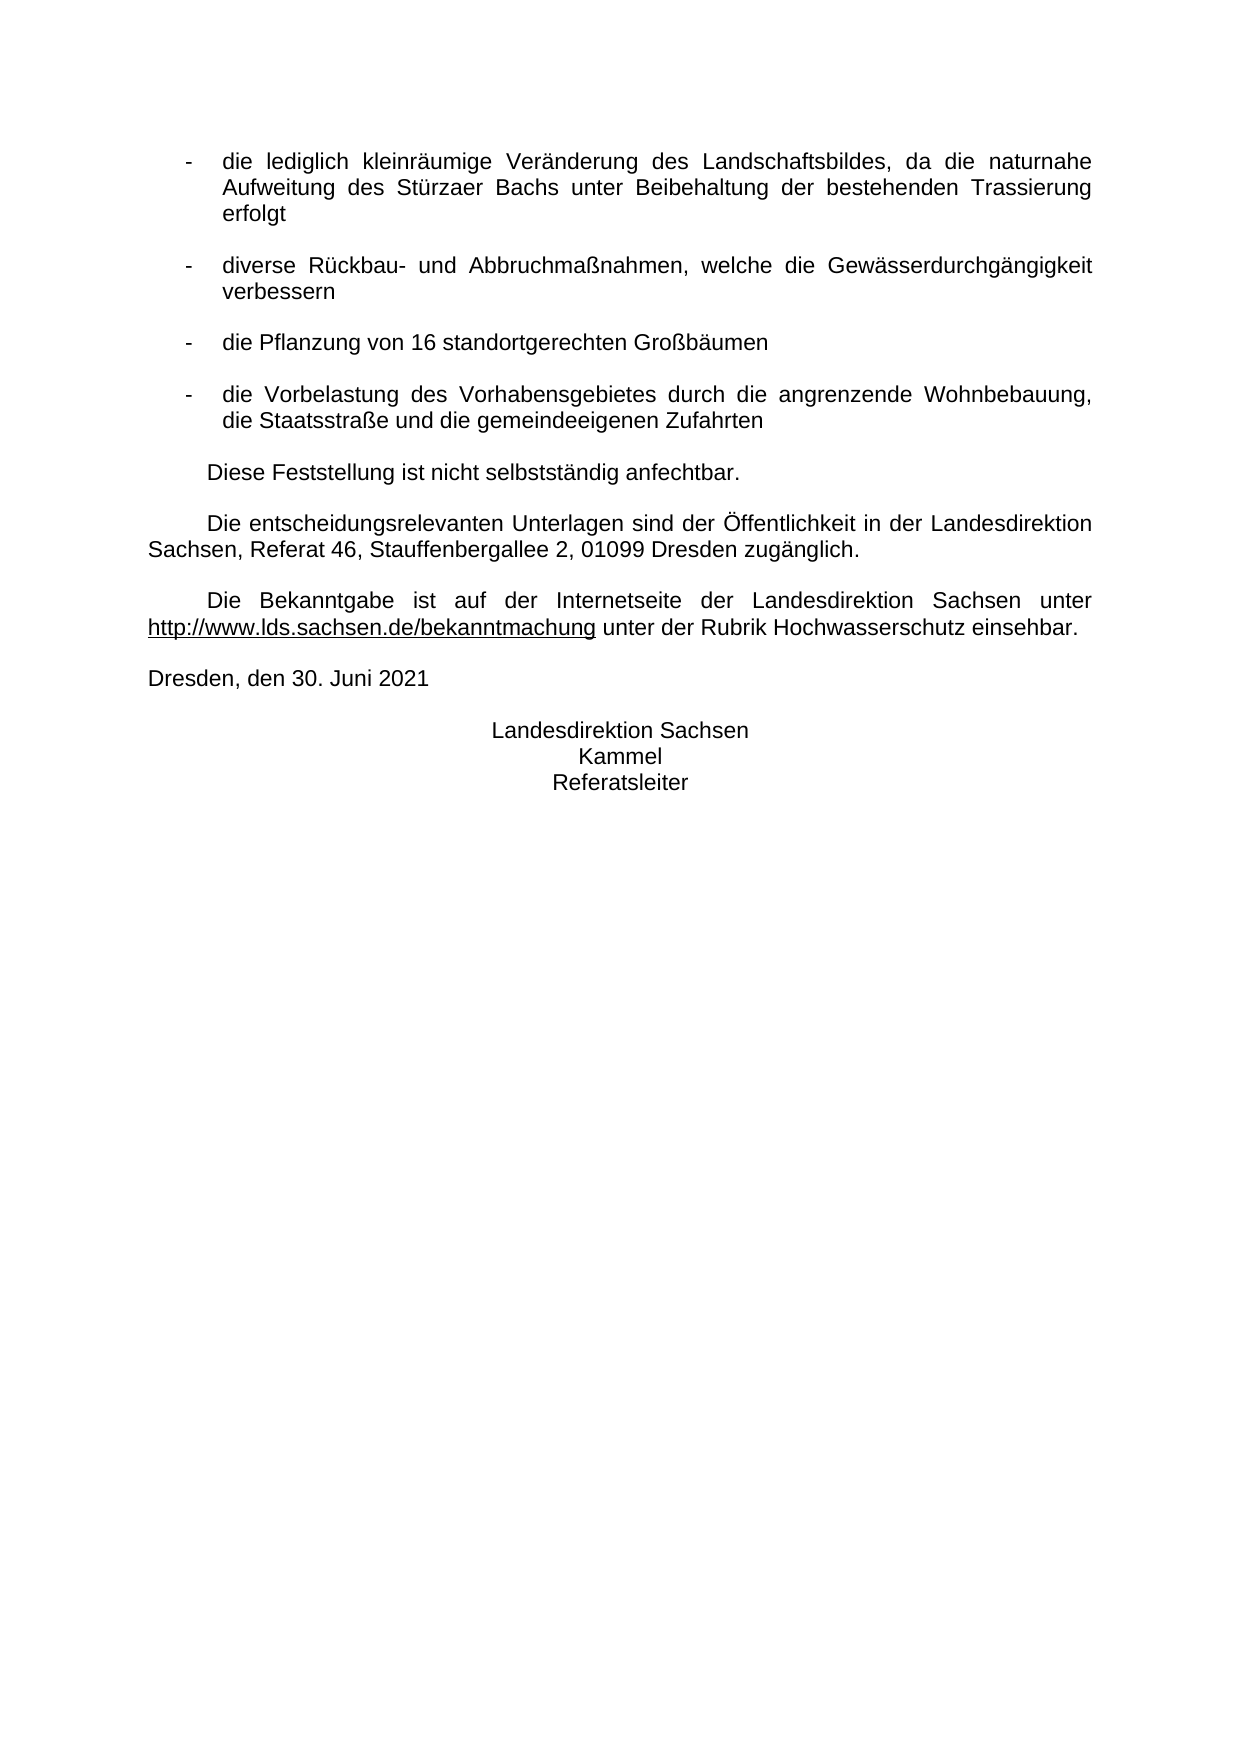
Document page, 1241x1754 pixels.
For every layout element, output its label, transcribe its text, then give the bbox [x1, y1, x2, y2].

list die Pflanzung von 16 standortgerechten Großbäumen [185, 329, 1093, 356]
text Die entscheidungsrelevanten Unterlagen sind der Öffentlichkeit in der Landesdirektion Sachsen, Referat 46, Stauffenbergallee 2, 01099 Dresden zugänglich. [148, 510, 1093, 562]
list die lediglich kleinräumige Veränderung des Landschaftsbildes, da die naturnahe Aufweitung des Stürzaer Bachs unter Beibehaltung der bestehenden Trassierung erfolgt [185, 148, 1093, 227]
text Referatsleiter [148, 769, 1093, 796]
list diverse Rückbau- und Abbruchmaßnahmen, welche die Gewässerdurchgängigkeit verbessern [185, 252, 1093, 304]
text Die Bekanntgabe ist auf der Internetseite der Landesdirektion Sachsen unter http://www.lds.sachsen.de/bekanntmachung unter der Rubrik Hochwasserschutz einsehbar. [148, 587, 1093, 640]
text Dresden, den 30. Juni 2021 [148, 665, 1093, 692]
text Diese Feststellung ist nicht selbstständig anfechtbar. [148, 458, 1093, 485]
list die Vorbelastung des Vorhabensgebietes durch die angrenzende Wohnbebauung, die Staatsstraße und die gemeindeeigenen Zufahrten [185, 381, 1093, 433]
text Landesdirektion Sachsen [148, 717, 1093, 743]
text Kammel [148, 743, 1093, 769]
